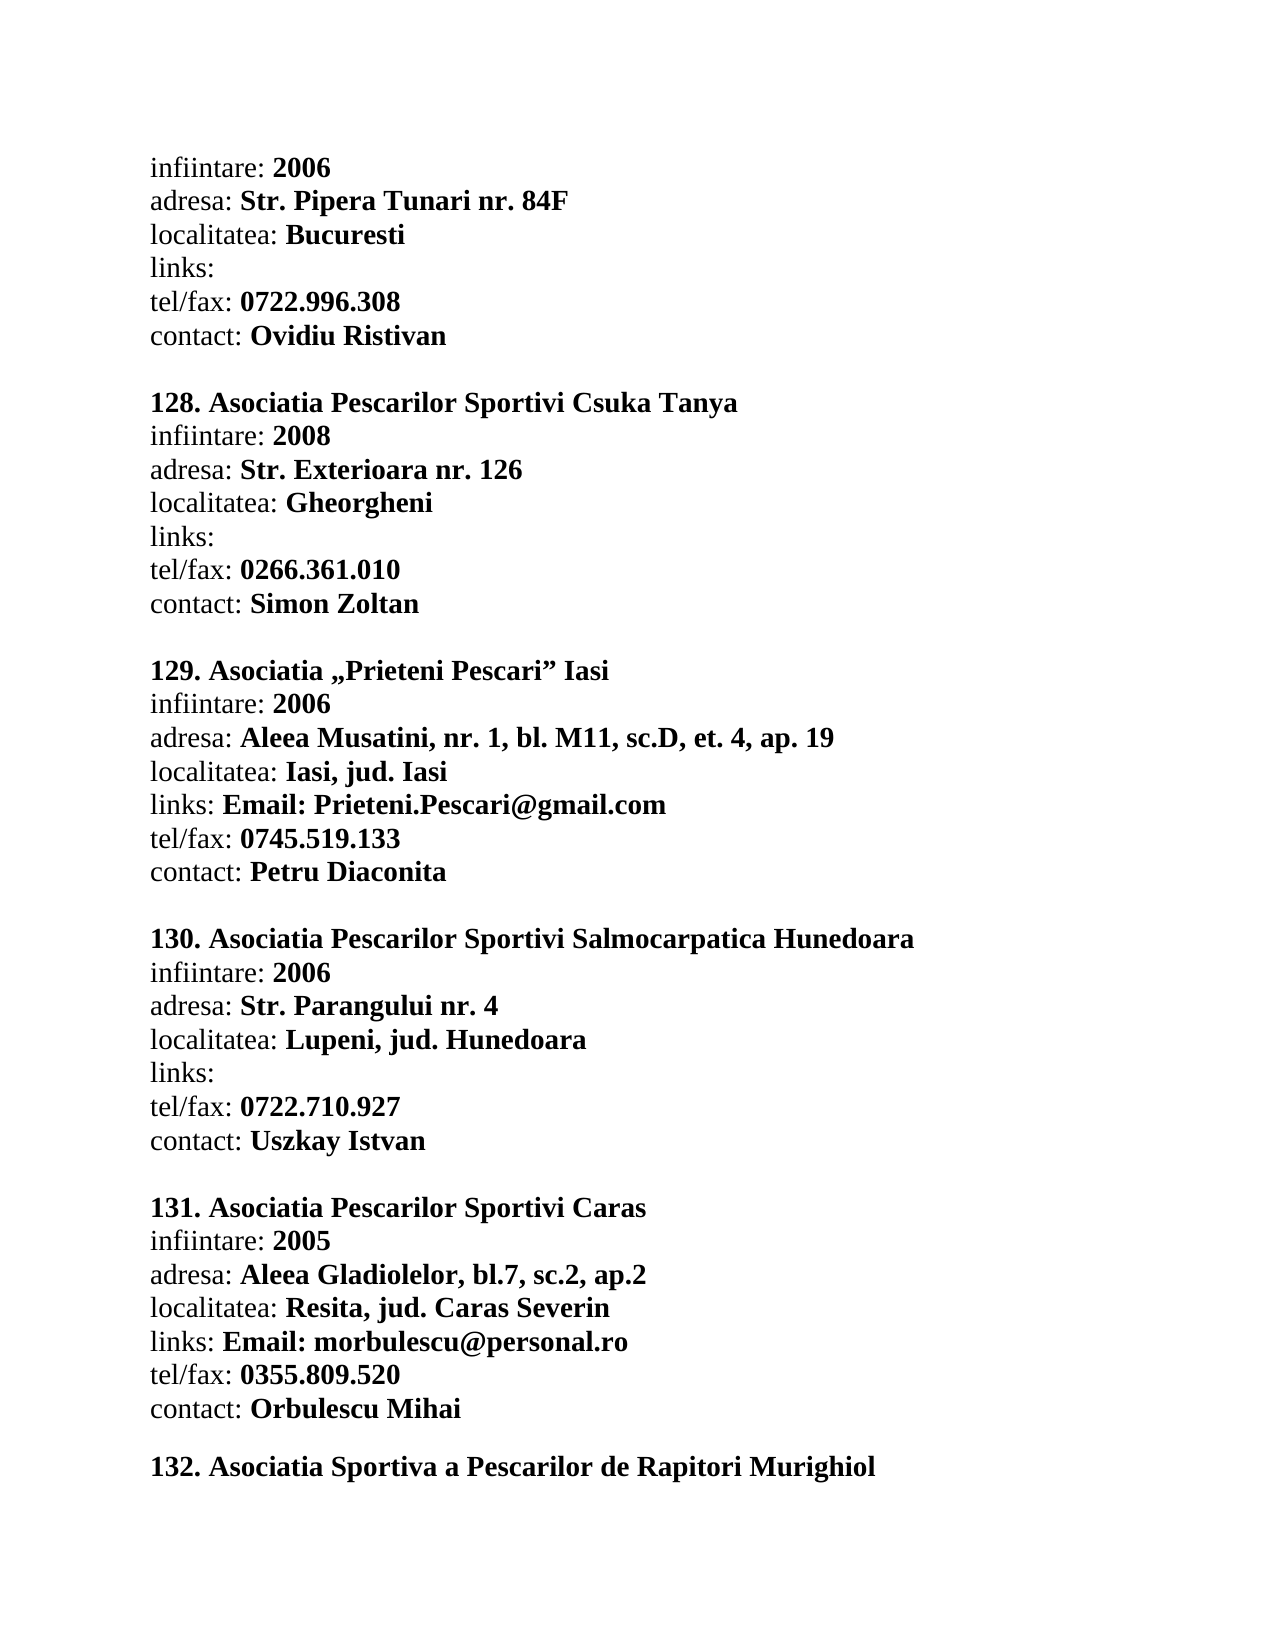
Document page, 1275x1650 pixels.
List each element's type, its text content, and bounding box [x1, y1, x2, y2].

text localitatea: Resita, jud. Caras Severin [150, 1290, 1125, 1324]
text 132. Asociatia Sportiva a Pescarilor de Rapitori Murighiol [150, 1449, 1125, 1482]
text links: Email: morbulescu@personal.ro [150, 1324, 1125, 1357]
text 131. Asociatia Pescarilor Sportivi Caras [150, 1190, 1125, 1223]
text contact: Simon Zoltan [150, 586, 1125, 619]
text adresa: Str. Exterioara nr. 126 [150, 452, 1125, 485]
text localitatea: Bucuresti [150, 217, 1125, 251]
text links: Email: Prieteni.Pescari@gmail.com [150, 787, 1125, 821]
text localitatea: Iasi, jud. Iasi [150, 754, 1125, 787]
text adresa: Str. Parangului nr. 4 [150, 988, 1125, 1022]
text contact: Ovidiu Ristivan [150, 318, 1125, 351]
text links: [150, 251, 1125, 284]
text infiintare: 2008 [150, 418, 1125, 452]
text localitatea: Lupeni, jud. Hunedoara [150, 1022, 1125, 1056]
text contact: Petru Diaconita [150, 854, 1125, 888]
text infiintare: 2005 [150, 1223, 1125, 1257]
text infiintare: 2006 [150, 687, 1125, 720]
text 129. Asociatia „Prieteni Pescari” Iasi [150, 653, 1125, 687]
text links: [150, 1056, 1125, 1089]
text 128. Asociatia Pescarilor Sportivi Csuka Tanya [150, 385, 1125, 418]
text tel/fax: 0355.809.520 [150, 1357, 1125, 1391]
text adresa: Str. Pipera Tunari nr. 84F [150, 183, 1125, 217]
text contact: Orbulescu Mihai [150, 1391, 1125, 1424]
text localitatea: Gheorgheni [150, 485, 1125, 519]
text tel/fax: 0745.519.133 [150, 821, 1125, 854]
text infiintare: 2006 [150, 150, 1125, 183]
text adresa: Aleea Musatini, nr. 1, bl. M11, sc.D, et. 4, ap. 19 [150, 720, 1125, 754]
text adresa: Aleea Gladiolelor, bl.7, sc.2, ap.2 [150, 1257, 1125, 1290]
text tel/fax: 0266.361.010 [150, 552, 1125, 586]
text tel/fax: 0722.710.927 [150, 1089, 1125, 1123]
text links: [150, 519, 1125, 552]
text tel/fax: 0722.996.308 [150, 284, 1125, 318]
text 130. Asociatia Pescarilor Sportivi Salmocarpatica Hunedoara [150, 921, 1125, 955]
text contact: Uszkay Istvan [150, 1123, 1125, 1156]
text infiintare: 2006 [150, 955, 1125, 988]
